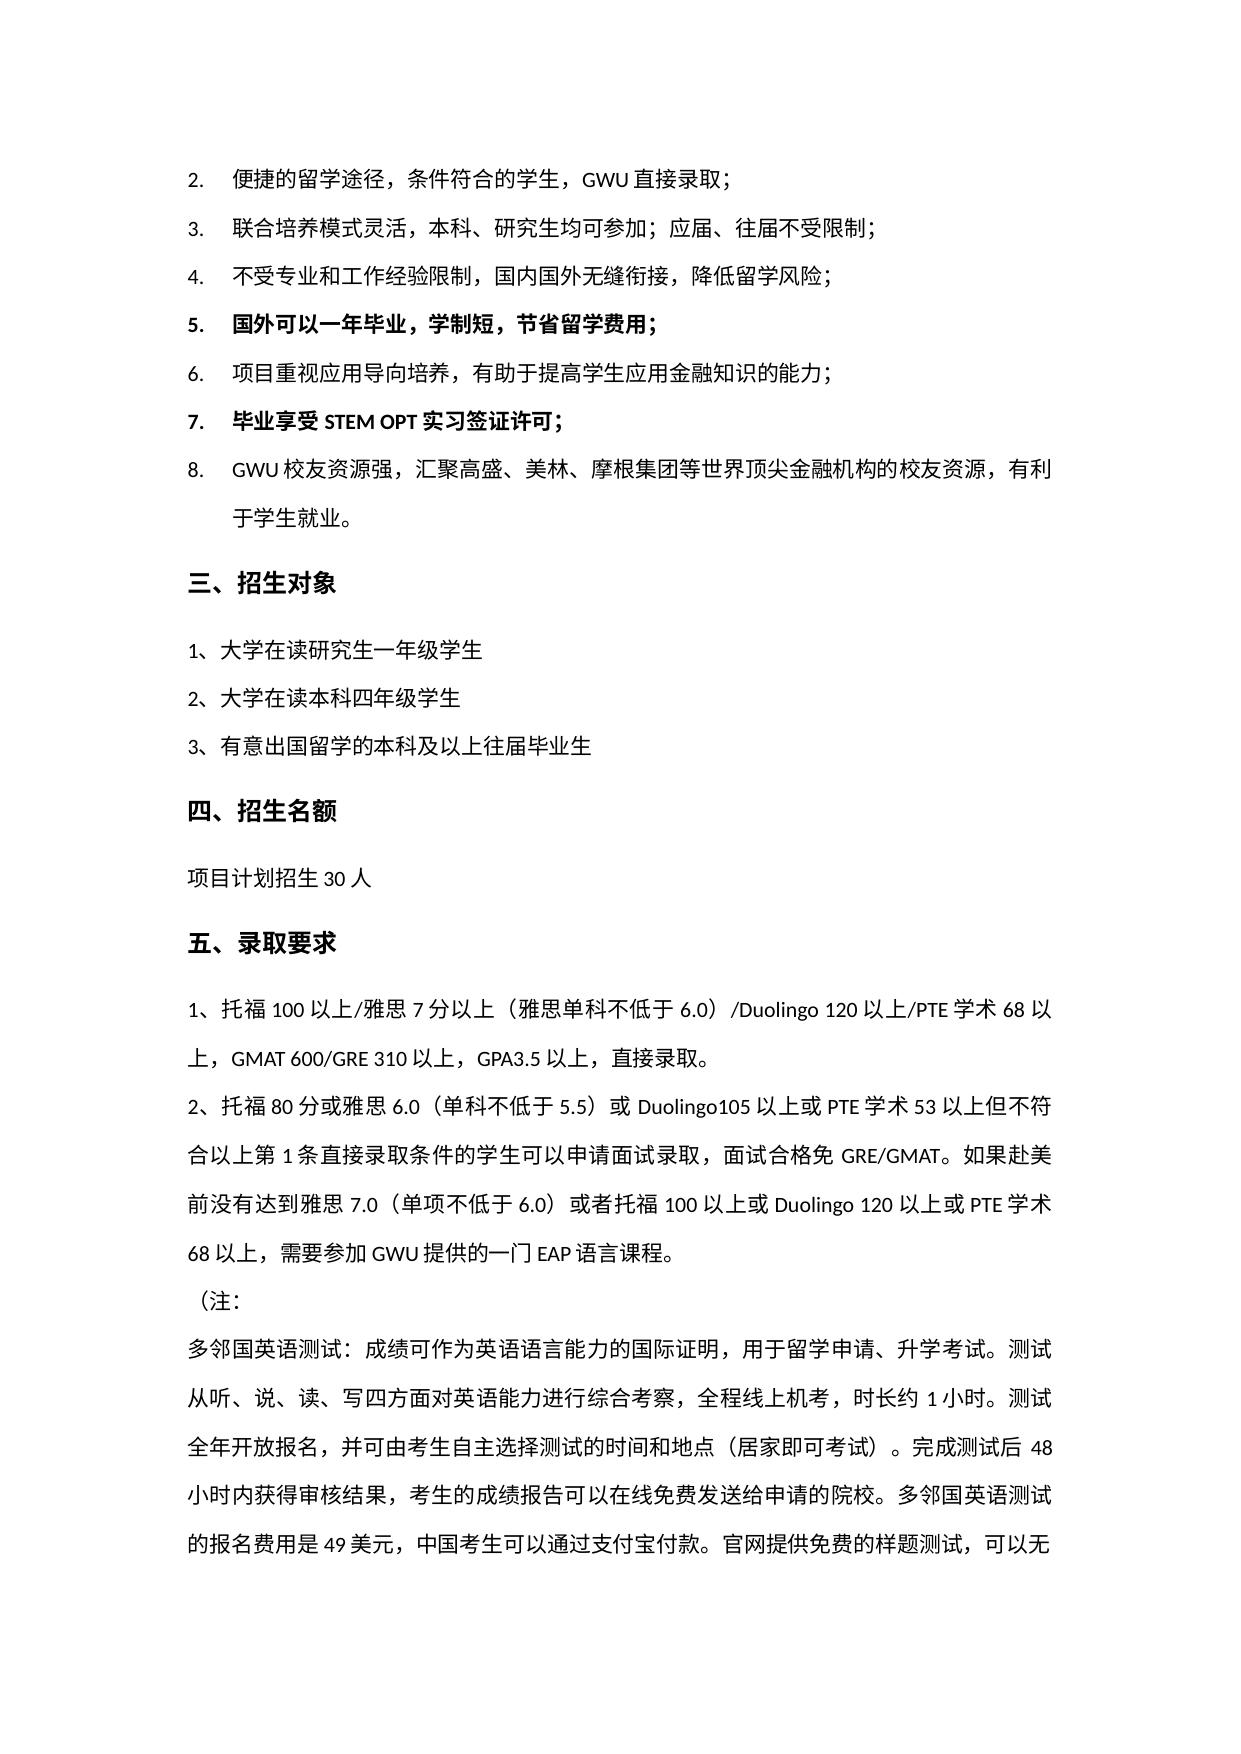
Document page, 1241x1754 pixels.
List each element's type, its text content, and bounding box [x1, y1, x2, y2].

text 3、有意出国留学的本科及以上往届毕业生 [187, 729, 1053, 761]
list 项目重视应用导向培养，有助于提高学生应用金融知识的能力； [187, 355, 1053, 388]
list 联合培养模式灵活，本科、研究生均可参加；应届、往届不受限制； [187, 210, 1053, 243]
text 四、招生名额 [187, 777, 1053, 842]
text 2、托福80分或雅思6.0（单科不低于5.5）或 Duolingo105以上或PTE学术53以上但不符合以上第1条直接录取条件的学生可以申请面试录取，面试合格免GRE/GMAT。如果赴美前没有达到雅思7.0（单项不低于6.0）或者托福100以上或Duolingo 120以上或PTE学术68以上，需要参加GWU提供的一门EAP语言课程。 [187, 1089, 1053, 1268]
text 五、录取要求 [187, 909, 1053, 974]
text 项目计划招生30人 [187, 860, 1053, 893]
text （注： [187, 1283, 1053, 1316]
list 便捷的留学途径，条件符合的学生，GWU直接录取； [187, 162, 1053, 194]
text 1、托福100以上/雅思7分以上（雅思单科不低于6.0）/Duolingo 120以上/PTE学术68以上，GMAT 600/GRE 310以上，GPA3.5以上，直接录取。 [187, 992, 1053, 1073]
list 毕业享受 STEM OPT 实习签证许可； [187, 404, 1053, 436]
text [187, 1332, 1053, 1559]
list 不受专业和工作经验限制，国内国外无缝衔接，降低留学风险； [187, 259, 1053, 291]
list 国外可以一年毕业，学制短，节省留学费用； [187, 307, 1053, 339]
list GWU校友资源强，汇聚高盛、美林、摩根集团等世界顶尖金融机构的校友资源，有利于学生就业。 [187, 452, 1053, 533]
text 三、招生对象 [187, 549, 1053, 614]
text 2、大学在读本科四年级学生 [187, 681, 1053, 713]
text 1、大学在读研究生一年级学生 [187, 632, 1053, 665]
